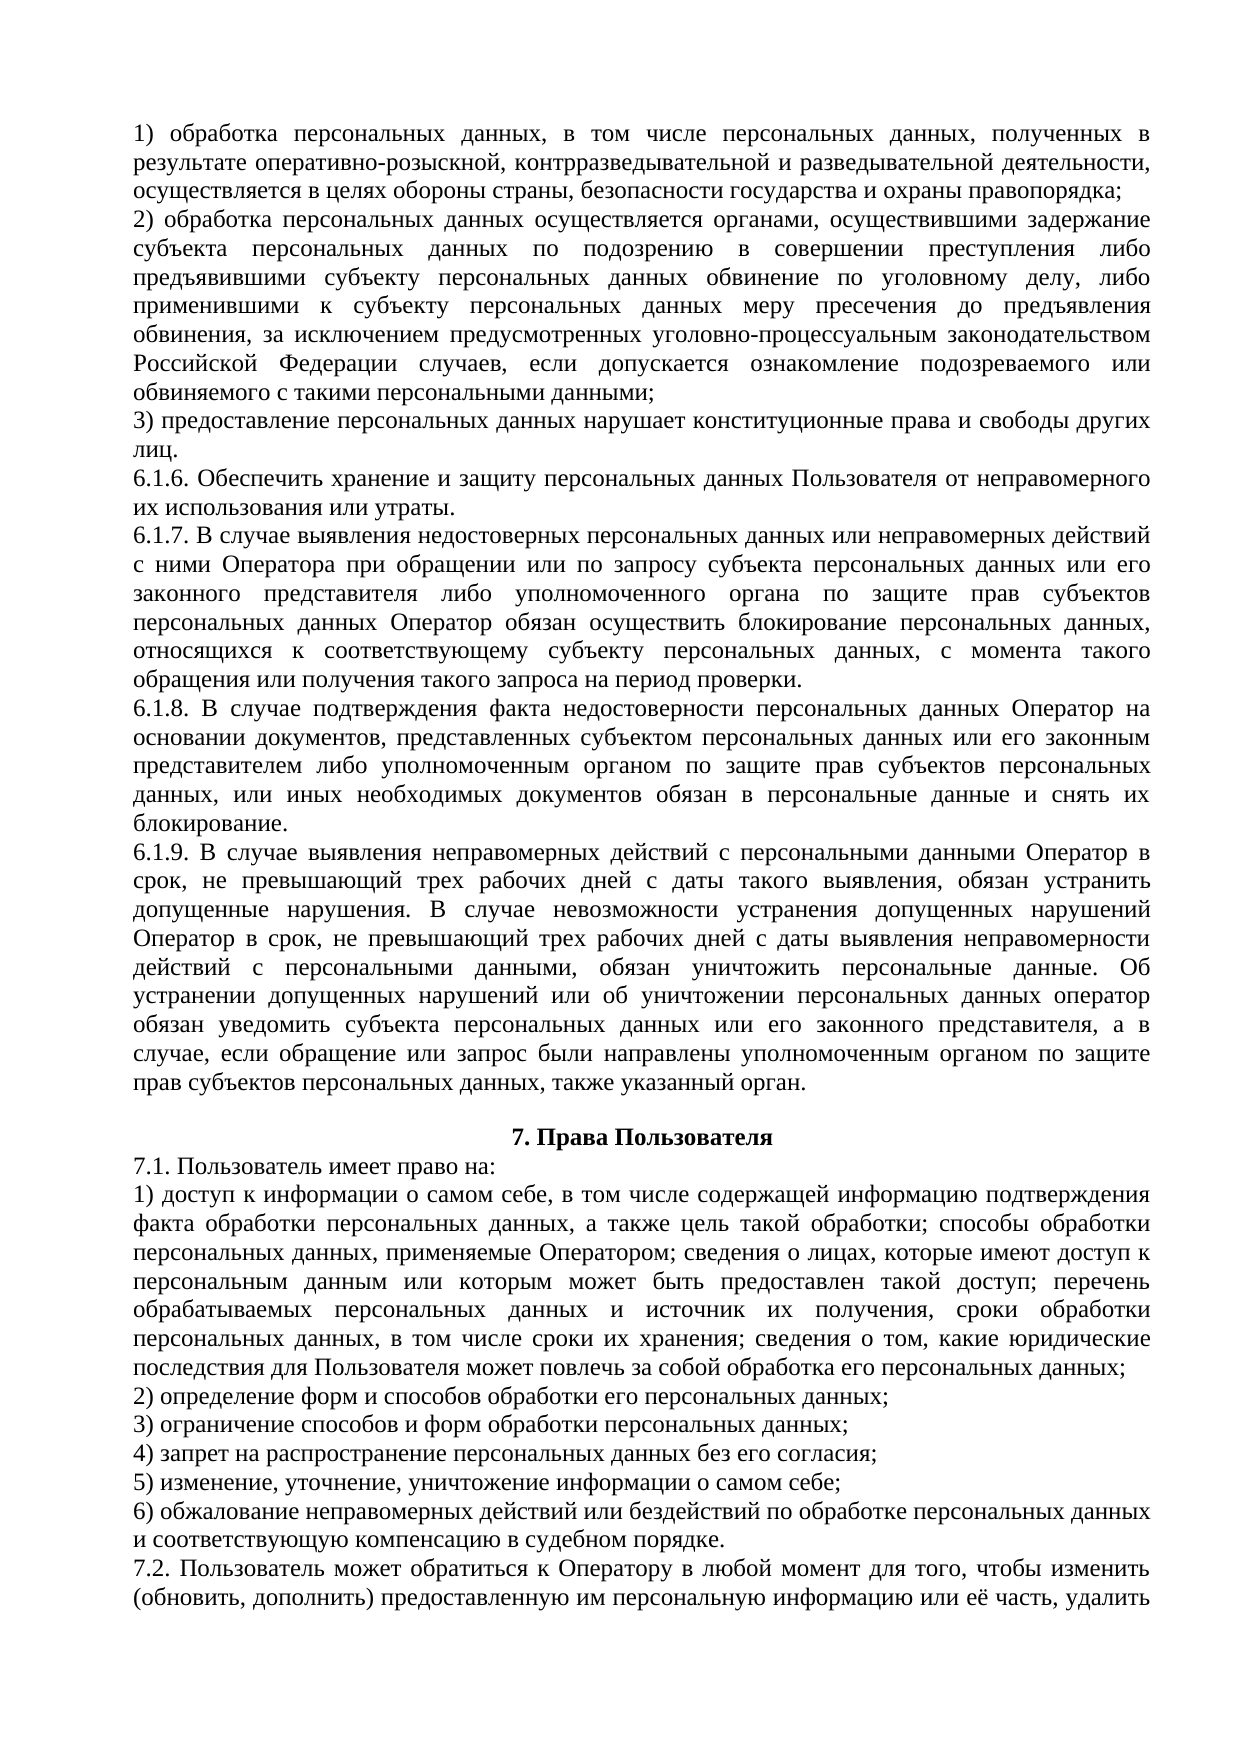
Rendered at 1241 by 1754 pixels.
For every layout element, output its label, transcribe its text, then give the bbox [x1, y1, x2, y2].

text 5) изменение, уточнение, уничтожение информации о самом себе; [133, 1467, 1152, 1496]
text 6.1.8. В случае подтверждения факта недостоверности персональных данных Оператор на основании документов, представленных субъектом персональных данных или его законным представителем либо уполномоченным органом по защите прав субъектов персональных данных, или иных необходимых документов обязан в персональные данные и снять их блокирование. [133, 693, 1152, 837]
text 6.1.6. Обеспечить хранение и защиту персональных данных Пользователя от неправомерного их использования или утраты. [133, 463, 1152, 521]
text 2) определение форм и способов обработки его персональных данных; [133, 1381, 1152, 1409]
text 1) обработка персональных данных, в том числе персональных данных, полученных в результате оперативно-розыскной, контрразведывательной и разведывательной деятельности, осуществляется в целях обороны страны, безопасности государства и охраны правопорядка; [133, 118, 1152, 204]
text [133, 1553, 1152, 1611]
text 7. Права Пользователя [133, 1122, 1152, 1151]
text 6) обжалование неправомерных действий или бездействий по обработке персональных данных и соответствующую компенсацию в судебном порядке. [133, 1496, 1152, 1553]
text 1) доступ к информации о самом себе, в том числе содержащей информацию подтверждения факта обработки персональных данных, а также цель такой обработки; способы обработки персональных данных, применяемые Оператором; сведения о лицах, которые имеют доступ к персональным данным или которым может быть предоставлен такой доступ; перечень обрабатываемых персональных данных и источник их получения, сроки обработки персональных данных, в том числе сроки их хранения; сведения о том, какие юридические последствия для Пользователя может повлечь за собой обработка его персональных данных; [133, 1179, 1152, 1381]
text 7.1. Пользователь имеет право на: [133, 1151, 1152, 1179]
text 4) запрет на распространение персональных данных без его согласия; [133, 1438, 1152, 1467]
text 3) предоставление персональных данных нарушает конституционные права и свободы других лиц. [133, 406, 1152, 463]
text 2) обработка персональных данных осуществляется органами, осуществившими задержание субъекта персональных данных по подозрению в совершении преступления либо предъявившими субъекту персональных данных обвинение по уголовному делу, либо применившими к субъекту персональных данных меру пресечения до предъявления обвинения, за исключением предусмотренных уголовно-процессуальным законодательством Российской Федерации случаев, если допускается ознакомление подозреваемого или обвиняемого с такими персональными данными; [133, 204, 1152, 406]
text 3) ограничение способов и форм обработки персональных данных; [133, 1409, 1152, 1438]
text 6.1.9. В случае выявления неправомерных действий с персональными данными Оператор в срок, не превышающий трех рабочих дней с даты такого выявления, обязан устранить допущенные нарушения. В случае невозможности устранения допущенных нарушений Оператор в срок, не превышающий трех рабочих дней с даты выявления неправомерности действий с персональными данными, обязан уничтожить персональные данные. Об устранении допущенных нарушений или об уничтожении персональных данных оператор обязан уведомить субъекта персональных данных или его законного представителя, а в случае, если обращение или запрос были направлены уполномоченным органом по защите прав субъектов персональных данных, также указанный орган. [133, 837, 1152, 1096]
text 6.1.7. В случае выявления недостоверных персональных данных или неправомерных действий с ними Оператора при обращении или по запросу субъекта персональных данных или его законного представителя либо уполномоченного органа по защите прав субъектов персональных данных Оператор обязан осуществить блокирование персональных данных, относящихся к соответствующему субъекту персональных данных, с момента такого обращения или получения такого запроса на период проверки. [133, 521, 1152, 693]
